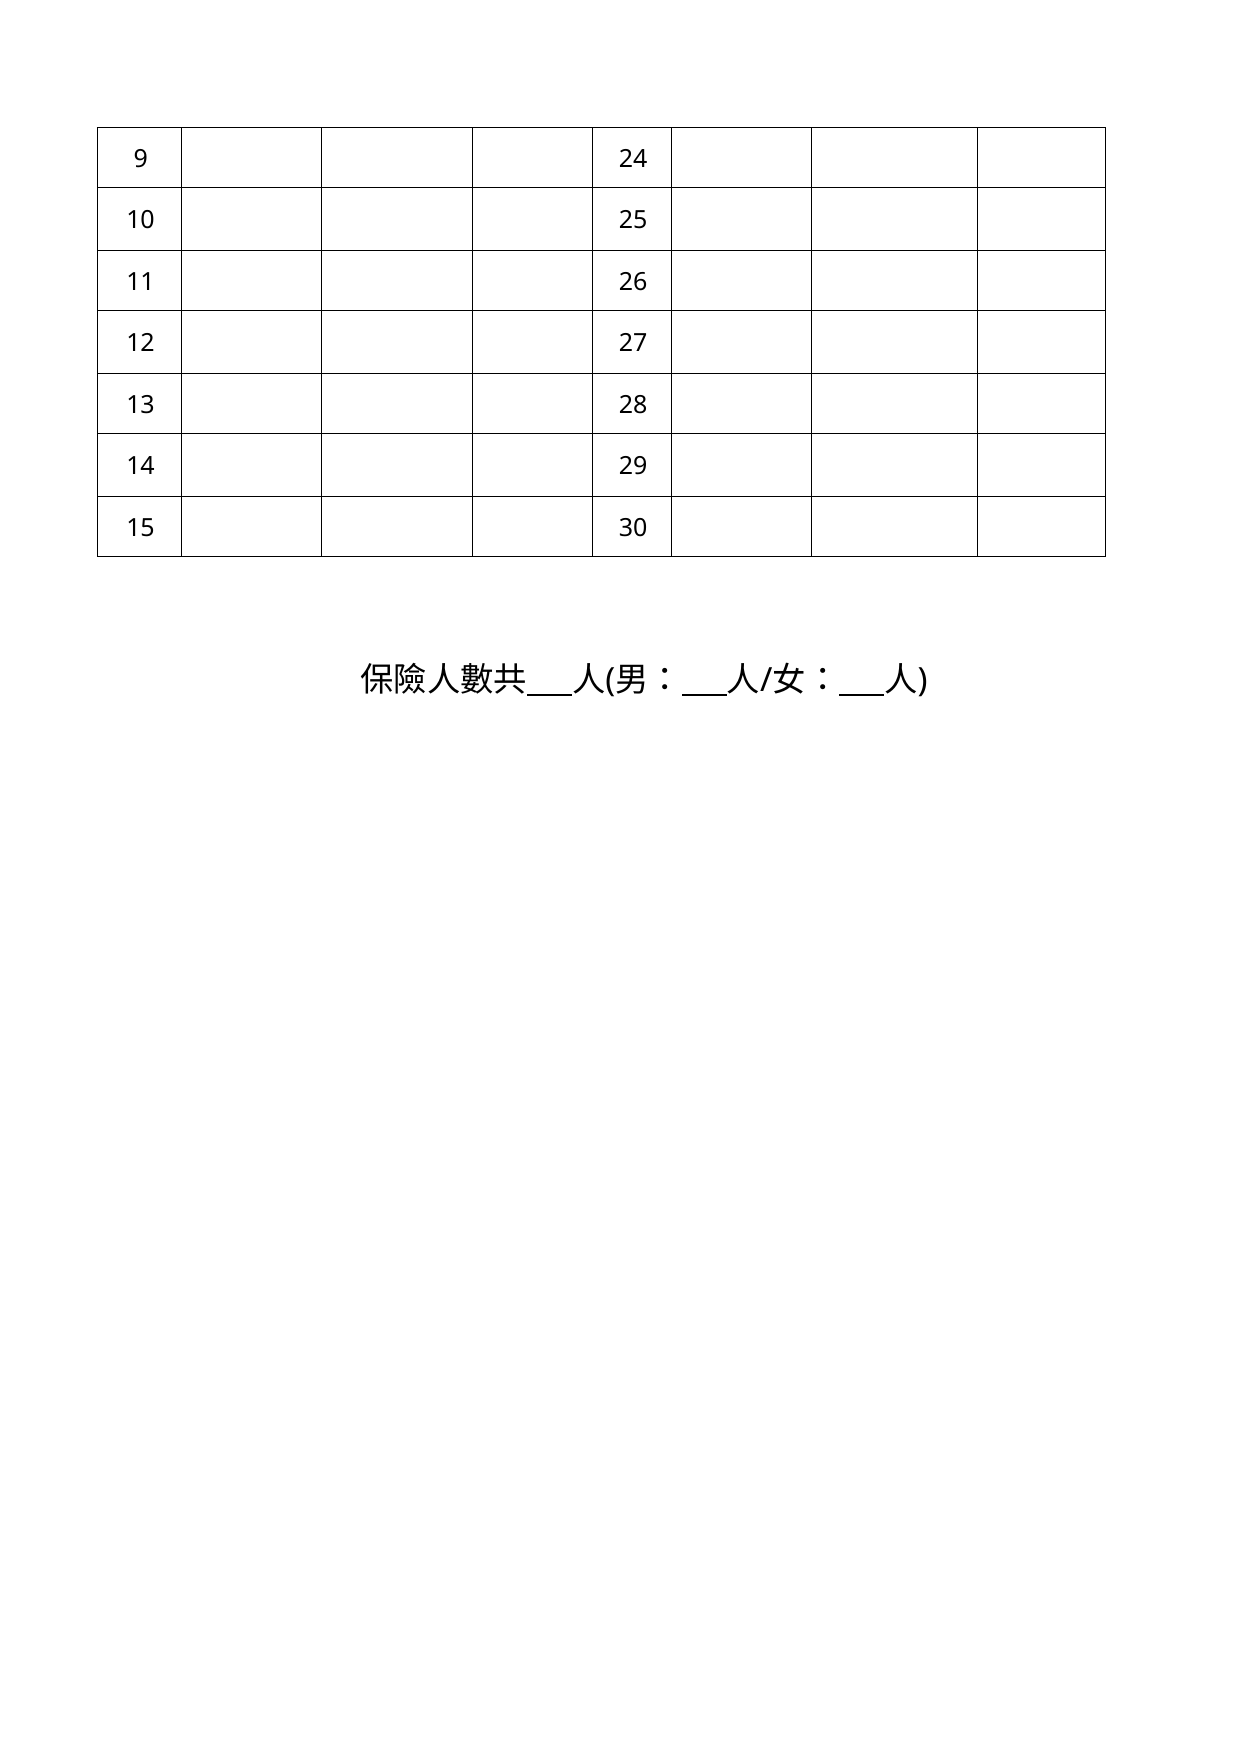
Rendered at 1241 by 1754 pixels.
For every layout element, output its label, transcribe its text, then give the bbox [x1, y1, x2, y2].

table_cell 13 [98, 374, 181, 433]
table_cell [978, 188, 1105, 250]
table_cell [473, 128, 592, 187]
table_cell [322, 128, 472, 187]
table_cell 30 [593, 497, 671, 556]
table_cell [182, 188, 321, 250]
table_cell 26 [593, 251, 671, 310]
table_cell [812, 497, 977, 556]
table_cell 9 [98, 128, 181, 187]
table_cell 29 [593, 434, 671, 496]
table_cell [182, 434, 321, 496]
table_cell [978, 497, 1105, 556]
table_cell [182, 128, 321, 187]
table_cell 24 [593, 128, 671, 187]
table_cell [322, 251, 472, 310]
table_cell [182, 311, 321, 373]
table_cell [182, 251, 321, 310]
table_cell [978, 311, 1105, 373]
table_cell [812, 251, 977, 310]
table_cell [812, 188, 977, 250]
table_cell [812, 434, 977, 496]
table_cell 10 [98, 188, 181, 250]
table_cell [322, 311, 472, 373]
table_cell [322, 497, 472, 556]
table_cell [672, 188, 811, 250]
table_cell [322, 374, 472, 433]
table_cell [473, 188, 592, 250]
table_cell [672, 251, 811, 310]
table_cell [672, 128, 811, 187]
table_cell [978, 374, 1105, 433]
table_cell 25 [593, 188, 671, 250]
text 保險人數共 人(男： 人/女： 人) [112, 653, 1175, 701]
table_cell 15 [98, 497, 181, 556]
table_cell [322, 434, 472, 496]
table_cell [672, 497, 811, 556]
table_cell [473, 497, 592, 556]
table_cell [978, 434, 1105, 496]
table_cell [322, 188, 472, 250]
table_cell [473, 251, 592, 310]
table_cell [672, 374, 811, 433]
table_cell [812, 374, 977, 433]
table_cell [978, 251, 1105, 310]
table_cell [182, 374, 321, 433]
table_cell 27 [593, 311, 671, 373]
table_cell 28 [593, 374, 671, 433]
table_cell 11 [98, 251, 181, 310]
table_cell [473, 374, 592, 433]
table_cell [182, 497, 321, 556]
table_cell [672, 434, 811, 496]
table_cell 12 [98, 311, 181, 373]
table_cell 14 [98, 434, 181, 496]
table_cell [473, 434, 592, 496]
table_cell [978, 128, 1105, 187]
table_cell [672, 311, 811, 373]
table_cell [812, 311, 977, 373]
table_cell [812, 128, 977, 187]
table_cell [473, 311, 592, 373]
